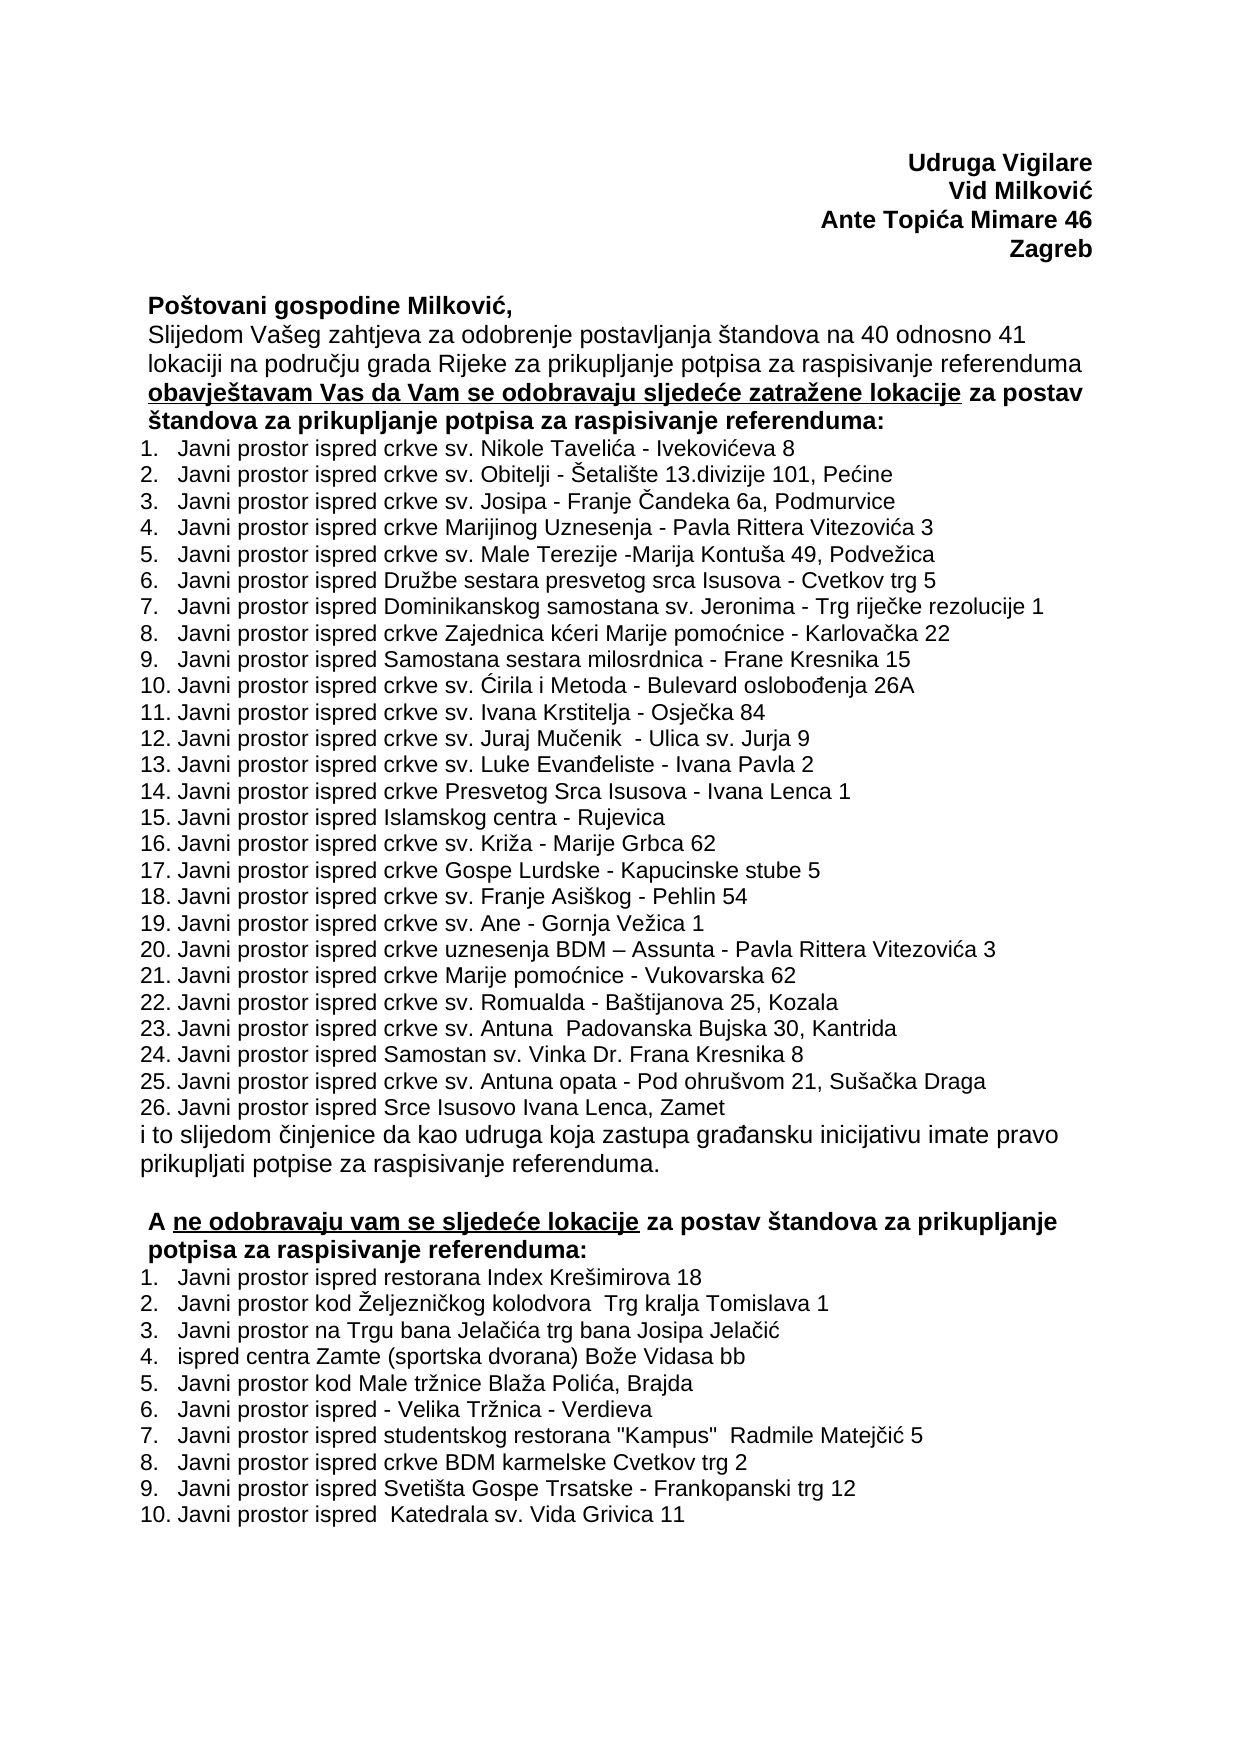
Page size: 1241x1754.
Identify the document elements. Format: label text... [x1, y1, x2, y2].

text A ne odobravaju vam se sljedeće lokacije za postav štandova za prikupljanje potpisa za raspisivanje referenduma: [148, 1207, 1093, 1264]
list Javni prostor ispred crkve sv. Antuna Padovanska Bujska 30, Kantrida [140, 1015, 1093, 1041]
text Vid Milković [148, 176, 1093, 205]
list Javni prostor ispred Samostan sv. Vinka Dr. Frana Kresnika 8 [140, 1041, 1093, 1068]
list Javni prostor ispred crkve sv. Ćirila i Metoda - Bulevard oslobođenja 26A [140, 672, 1093, 699]
list Javni prostor ispred crkve sv. Nikole Tavelića - Ivekovićeva 8 [140, 435, 1093, 461]
list Javni prostor ispred Katedrala sv. Vida Grivica 11 [140, 1501, 1093, 1528]
list Javni prostor ispred Samostana sestara milosrdnica - Frane Kresnika 15 [140, 646, 1093, 672]
list Javni prostor ispred crkve sv. Luke Evanđeliste - Ivana Pavla 2 [140, 751, 1093, 778]
list Javni prostor ispred crkve BDM karmelske Cvetkov trg 2 [140, 1448, 1093, 1475]
list Javni prostor na Trgu bana Jelačića trg bana Josipa Jelačić [140, 1317, 1093, 1343]
text i to slijedom činjenice da kao udruga koja zastupa građansku inicijativu imate pravo prikupljati potpise za raspisivanje referenduma. [140, 1120, 1093, 1178]
list Javni prostor ispred crkve Presvetog Srca Isusova - Ivana Lenca 1 [140, 778, 1093, 804]
list Javni prostor kod Željezničkog kolodvora Trg kralja Tomislava 1 [140, 1290, 1093, 1317]
list Javni prostor ispred crkve sv. Ivana Krstitelja - Osječka 84 [140, 699, 1093, 725]
list Javni prostor ispred studentskog restorana "Kampus" Radmile Matejčić 5 [140, 1422, 1093, 1448]
list Javni prostor ispred crkve sv. Antuna opata - Pod ohrušvom 21, Sušačka Draga [140, 1068, 1093, 1094]
list Javni prostor ispred crkve uznesenja BDM – Assunta - Pavla Rittera Vitezovića 3 [140, 936, 1093, 962]
list Javni prostor ispred Družbe sestara presvetog srca Isusova - Cvetkov trg 5 [140, 567, 1093, 593]
text Udruga Vigilare [148, 148, 1093, 176]
list Javni prostor ispred crkve Zajednica kćeri Marije pomoćnice - Karlovačka 22 [140, 619, 1093, 646]
text Zagreb [148, 234, 1093, 263]
list Javni prostor ispred crkve sv. Male Terezije -Marija Kontuša 49, Podvežica [140, 541, 1093, 567]
list Javni prostor ispred crkve Marijinog Uznesenja - Pavla Rittera Vitezovića 3 [140, 514, 1093, 541]
list Javni prostor ispred restorana Index Krešimirova 18 [140, 1264, 1093, 1290]
text Poštovani gospodine Milković, [148, 291, 1093, 320]
text Slijedom Vašeg zahtjeva za odobrenje postavljanja štandova na 40 odnosno 41 lokaciji na području grada Rijeke za prikupljanje potpisa za raspisivanje referenduma obavještavam Vas da Vam se odobravaju sljedeće zatražene lokacije za postav štandova za prikupljanje potpisa za raspisivanje referenduma: [148, 320, 1093, 435]
list Javni prostor ispred crkve sv. Romualda - Baštijanova 25, Kozala [140, 988, 1093, 1015]
text Ante Topića Mimare 46 [148, 205, 1093, 234]
list Javni prostor ispred Dominikanskog samostana sv. Jeronima - Trg riječke rezolucije 1 [140, 593, 1093, 619]
list Javni prostor ispred crkve sv. Franje Asiškog - Pehlin 54 [140, 883, 1093, 909]
list Javni prostor ispred crkve sv. Juraj Mučenik - Ulica sv. Jurja 9 [140, 725, 1093, 751]
list Javni prostor ispred crkve Gospe Lurdske - Kapucinske stube 5 [140, 857, 1093, 883]
list Javni prostor ispred crkve sv. Josipa - Franje Čandeka 6a, Podmurvice [140, 488, 1093, 514]
list Javni prostor ispred Islamskog centra - Rujevica [140, 804, 1093, 830]
list Javni prostor ispred crkve sv. Ane - Gornja Vežica 1 [140, 909, 1093, 936]
list Javni prostor ispred crkve Marije pomoćnice - Vukovarska 62 [140, 962, 1093, 988]
list Javni prostor ispred Srce Isusovo Ivana Lenca, Zamet [140, 1094, 1093, 1120]
list Javni prostor ispred crkve sv. Obitelji - Šetalište 13.divizije 101, Pećine [140, 461, 1093, 488]
list ispred centra Zamte (sportska dvorana) Bože Vidasa bb [140, 1343, 1093, 1369]
list Javni prostor ispred - Velika Tržnica - Verdieva [140, 1396, 1093, 1422]
list Javni prostor ispred crkve sv. Križa - Marije Grbca 62 [140, 830, 1093, 857]
list Javni prostor ispred Svetišta Gospe Trsatske - Frankopanski trg 12 [140, 1475, 1093, 1501]
list Javni prostor kod Male tržnice Blaža Polića, Brajda [140, 1369, 1093, 1396]
